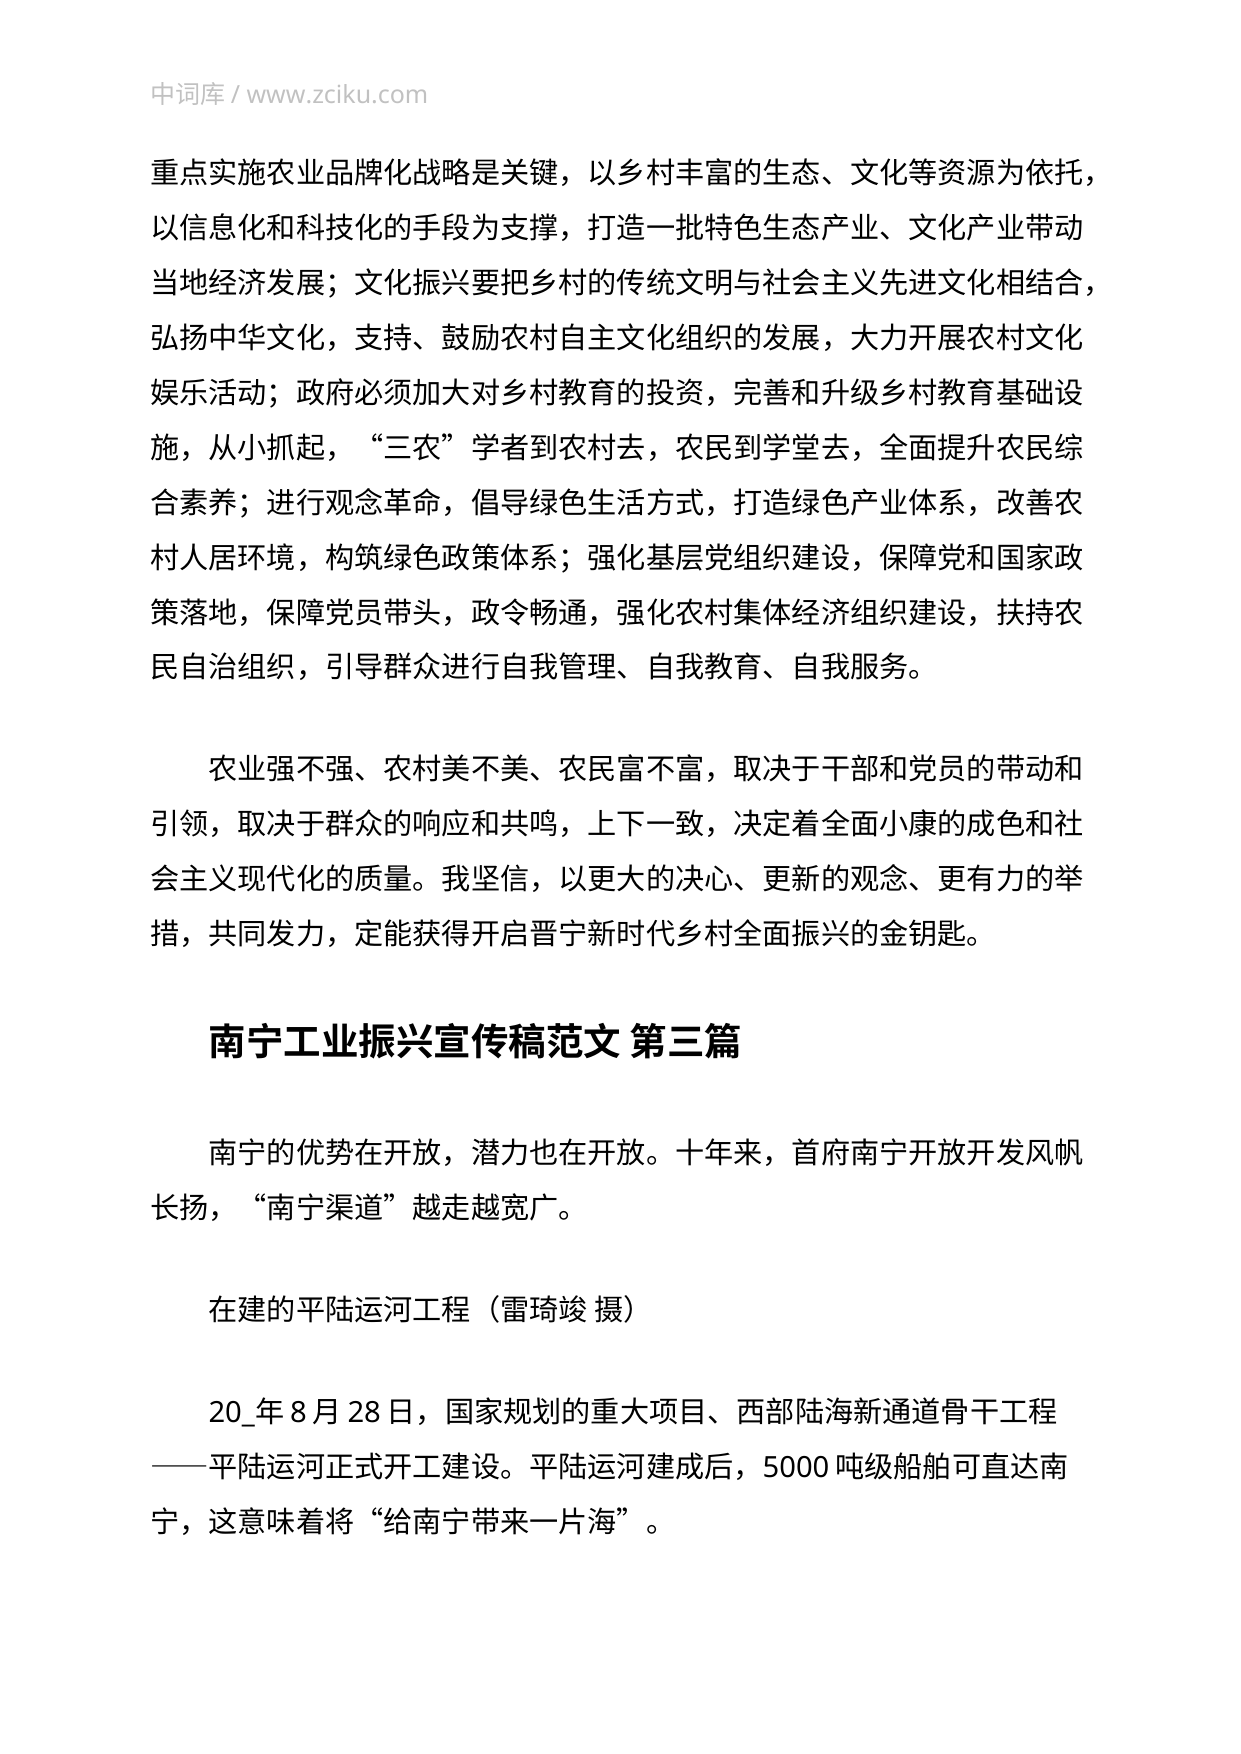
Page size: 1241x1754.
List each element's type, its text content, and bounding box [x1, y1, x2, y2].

text 南宁工业振兴宣传稿范文 第三篇 [150, 1012, 1090, 1067]
text 20_年8月28日，国家规划的重大项目、西部陆海新通道骨干工程——平陆运河正式开工建设。平陆运河建成后，5000吨级船舶可直达南宁，这意味着将“给南宁带来一片海”。 [150, 1388, 1090, 1540]
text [150, 150, 1090, 686]
text 南宁的优势在开放，潜力也在开放。十年来，首府南宁开放开发风帆长扬，“南宁渠道”越走越宽广。 [150, 1130, 1090, 1227]
text 农业强不强、农村美不美、农民富不富，取决于干部和党员的带动和引领，取决于群众的响应和共鸣，上下一致，决定着全面小康的成色和社会主义现代化的质量。我坚信，以更大的决心、更新的观念、更有力的举措，共同发力，定能获得开启晋宁新时代乡村全面振兴的金钥匙。 [150, 746, 1090, 953]
text 在建的平陆运河工程（雷琦竣 摄） [150, 1286, 1090, 1329]
